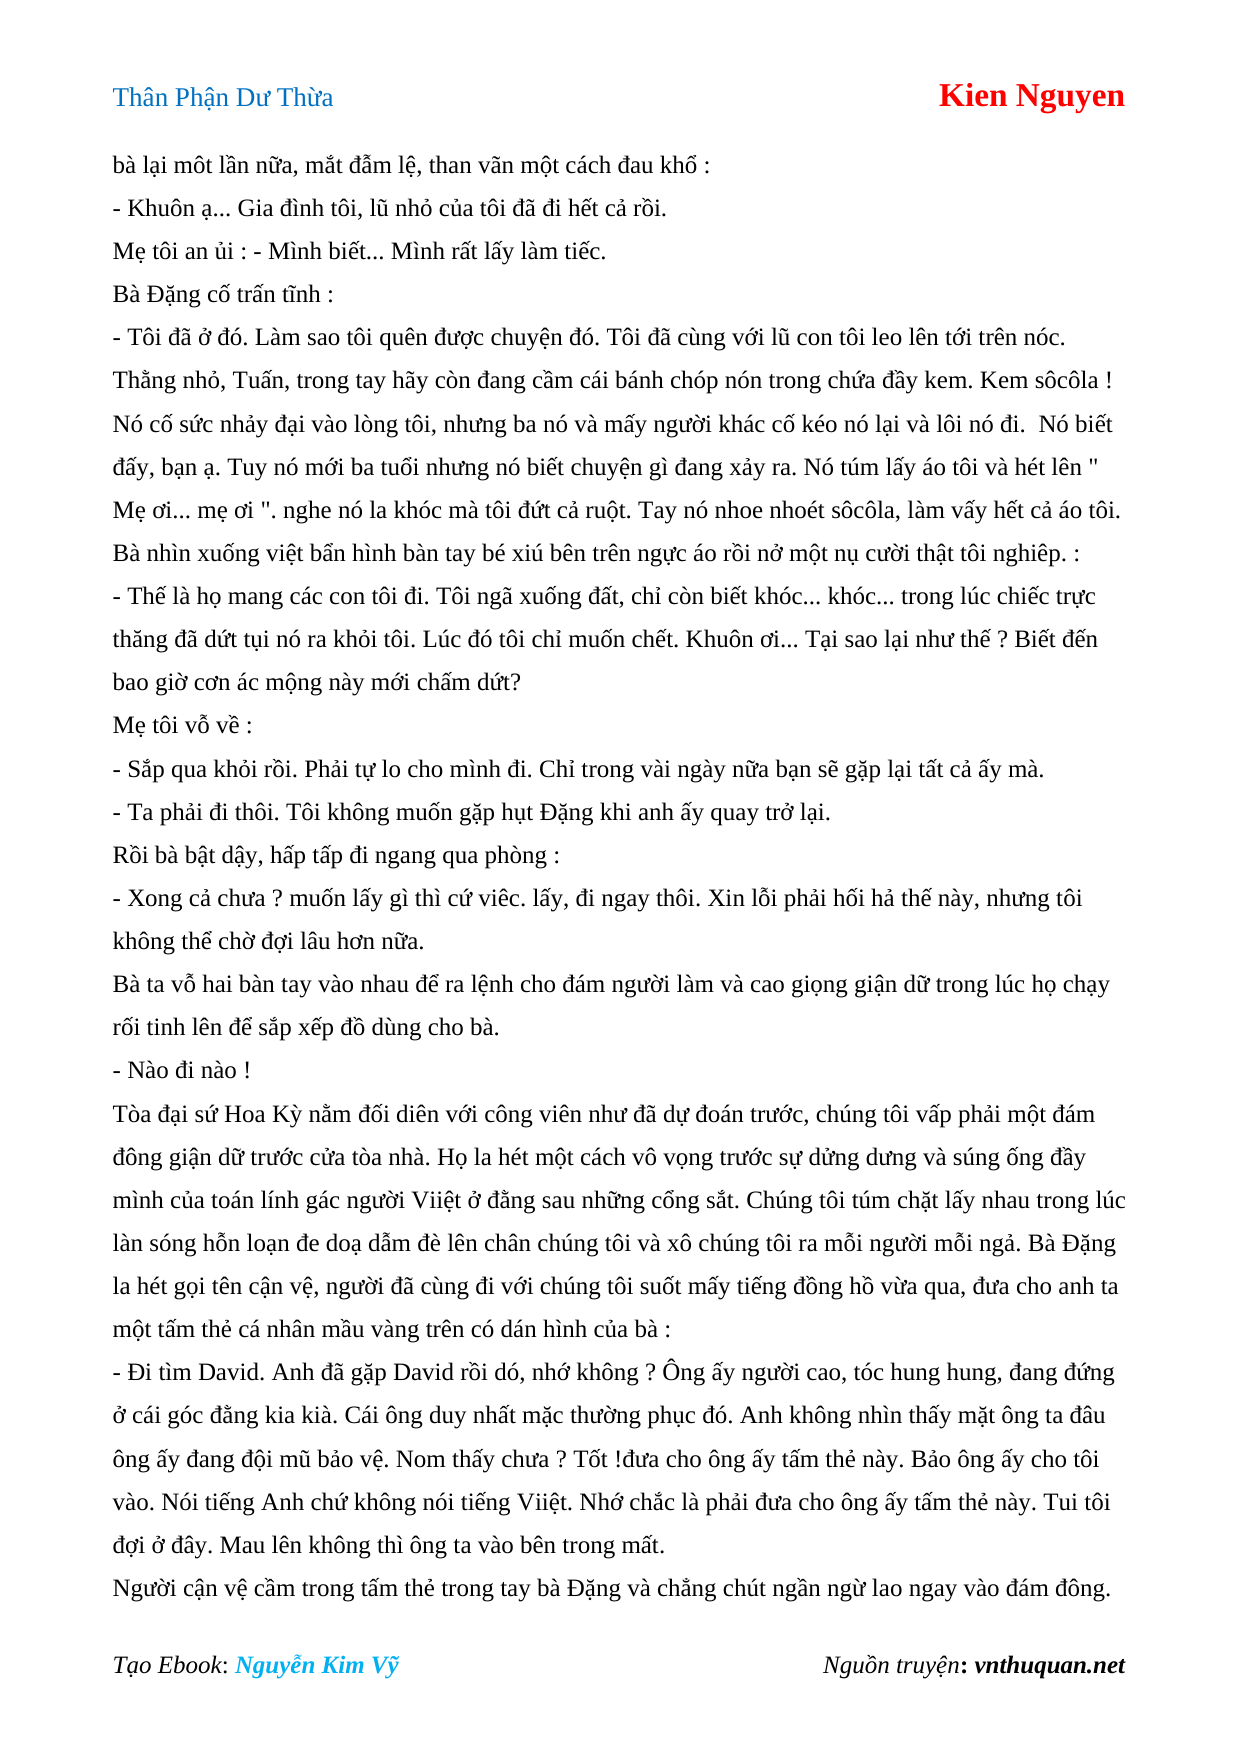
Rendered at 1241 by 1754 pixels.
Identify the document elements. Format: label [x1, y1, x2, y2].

text [112, 150, 1128, 1602]
